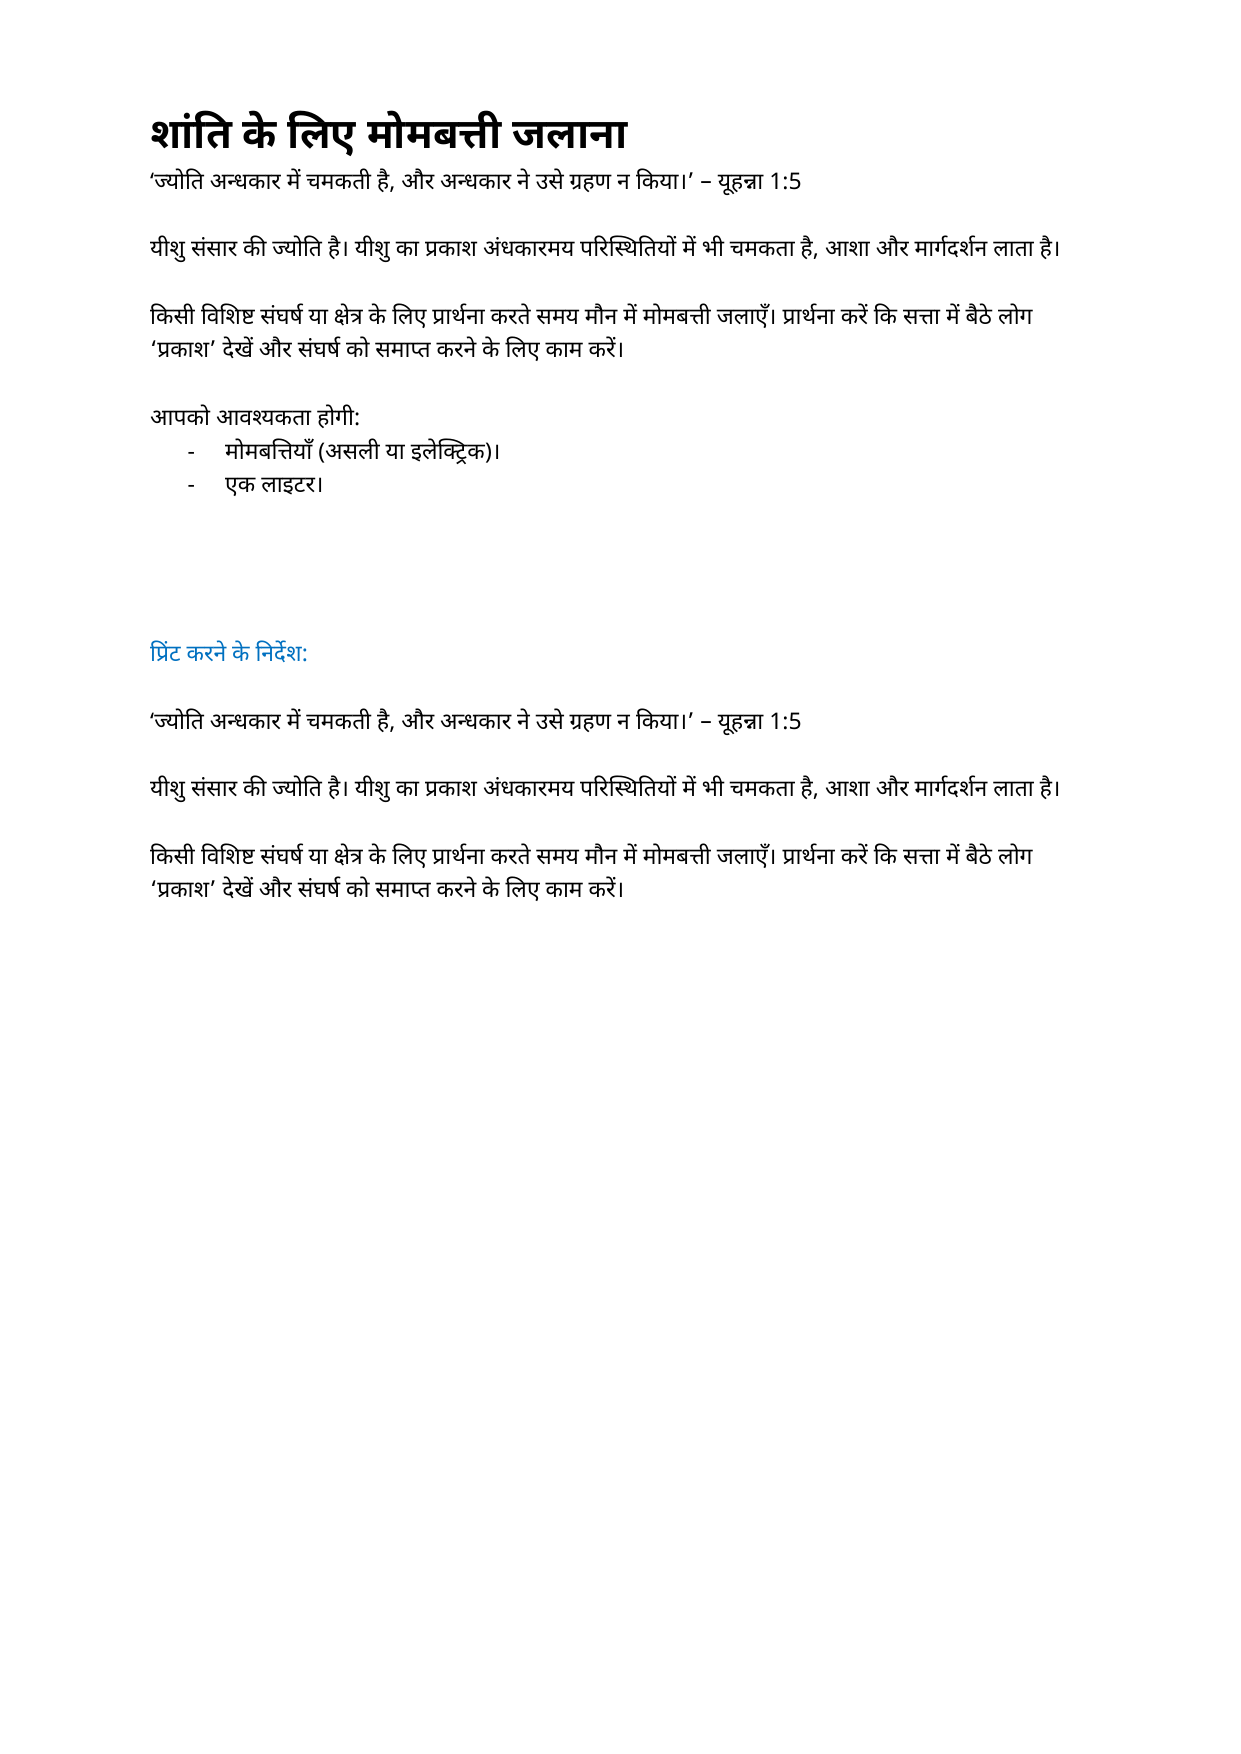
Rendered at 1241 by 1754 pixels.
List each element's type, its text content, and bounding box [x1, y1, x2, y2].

text किसी विशिष्ट संघर्ष या क्षेत्र के लिए प्रार्थना करते समय मौन में मोमबत्ती जलाएँ। प्रार्थना करें कि सत्ता में बैठे लोग ‘प्रकाश’ देखें और संघर्ष को समाप्त करने के लिए काम करें। [150, 840, 1090, 905]
text आपको आवश्यकता होगी: [150, 401, 1090, 432]
text प्रिंट करने के निर्देश: [150, 637, 1090, 668]
text किसी विशिष्ट संघर्ष या क्षेत्र के लिए प्रार्थना करते समय मौन में मोमबत्ती जलाएँ। प्रार्थना करें कि सत्ता में बैठे लोग ‘प्रकाश’ देखें और संघर्ष को समाप्त करने के लिए काम करें। [150, 300, 1090, 365]
text ‘ज्योति अन्धकार में चमकती है, और अन्धकार ने उसे ग्रहण न किया।’ – यूहन्ना 1:5 [150, 165, 1090, 196]
text यीशु संसार की ज्योति है। यीशु का प्रकाश अंधकारमय परिस्थितियों में भी चमकता है, आशा और मार्गदर्शन लाता है। [150, 232, 1090, 263]
text शांति के लिए मोमबत्ती जलाना [150, 103, 1090, 160]
text ‘ज्योति अन्धकार में चमकती है, और अन्धकार ने उसे ग्रहण न किया।’ – यूहन्ना 1:5 [150, 705, 1090, 736]
text यीशु संसार की ज्योति है। यीशु का प्रकाश अंधकारमय परिस्थितियों में भी चमकता है, आशा और मार्गदर्शन लाता है। [150, 772, 1090, 803]
list एक लाइटर। [187, 468, 1090, 500]
list मोमबत्तियाँ (असली या इलेक्ट्रिक)। [187, 435, 1090, 466]
